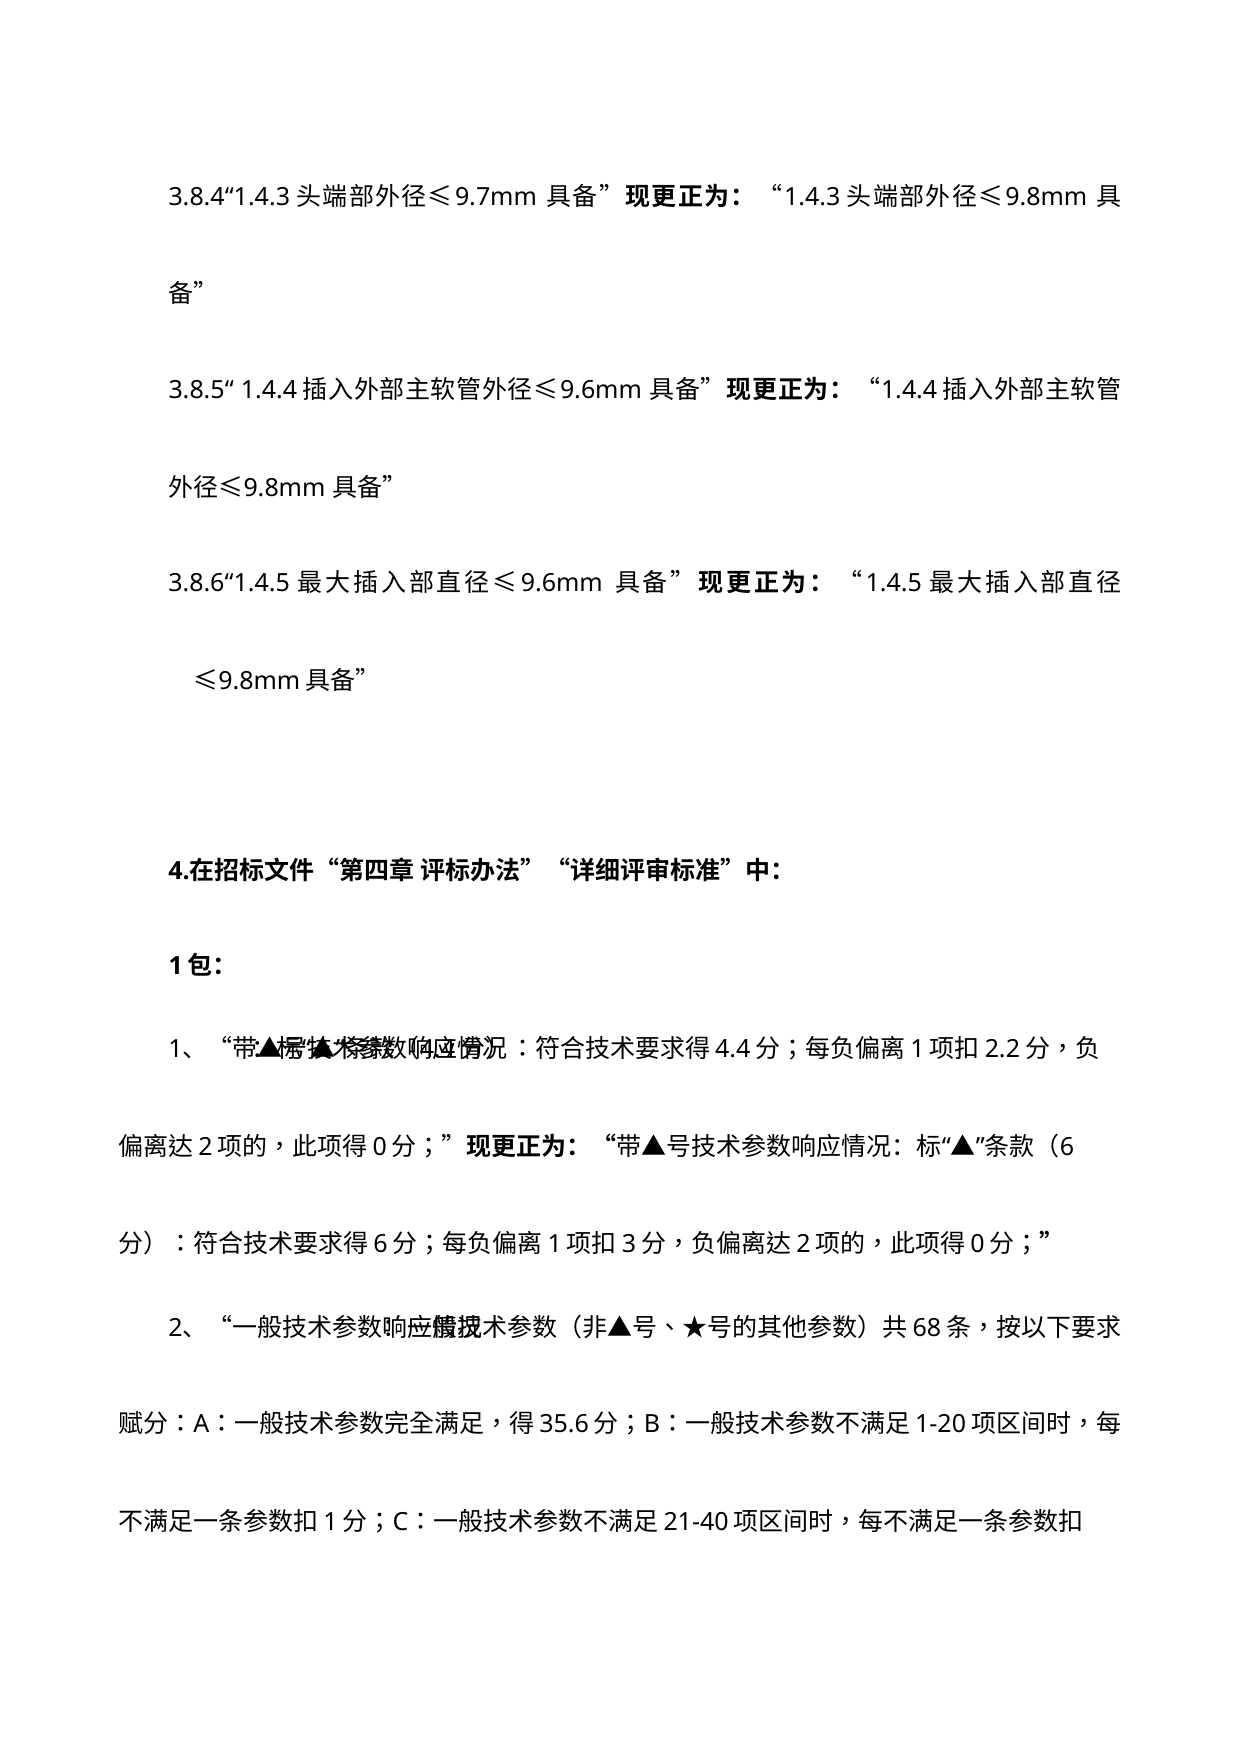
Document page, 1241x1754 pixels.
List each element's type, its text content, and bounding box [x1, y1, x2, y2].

text 1、“带▲号技术参数响应情况：标“▲”条款（4.4分）：符合技术要求得4.4分；每负偏离1项扣2.2分，负偏离达2项的，此项得0分；”现更正为：“带▲号技术参数响应情况：标“▲”条款（6分）：符合技术要求得6分；每负偏离1项扣3分，负偏离达2项的，此项得0分；” [118, 1014, 1122, 1274]
list 3.8.6“1.4.5最大插入部直径≤9.6mm 具备”现更正为：“1.4.5最大插入部直径≤9.8mm具备” [168, 548, 1122, 711]
text 1包： [118, 931, 1122, 996]
list 3.8.4“1.4.3头端部外径≤9.7mm 具备”现更正为：“1.4.3头端部外径≤9.8mm 具备” [168, 162, 1122, 324]
list 3.8.5“ 1.4.4插入外部主软管外径≤9.6mm 具备”现更正为：“1.4.4插入外部主软管外径≤9.8mm 具备” [168, 355, 1122, 518]
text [118, 1293, 1122, 1553]
list 4.在招标文件“第四章 评标办法”“详细评审标准”中： [168, 836, 1122, 901]
